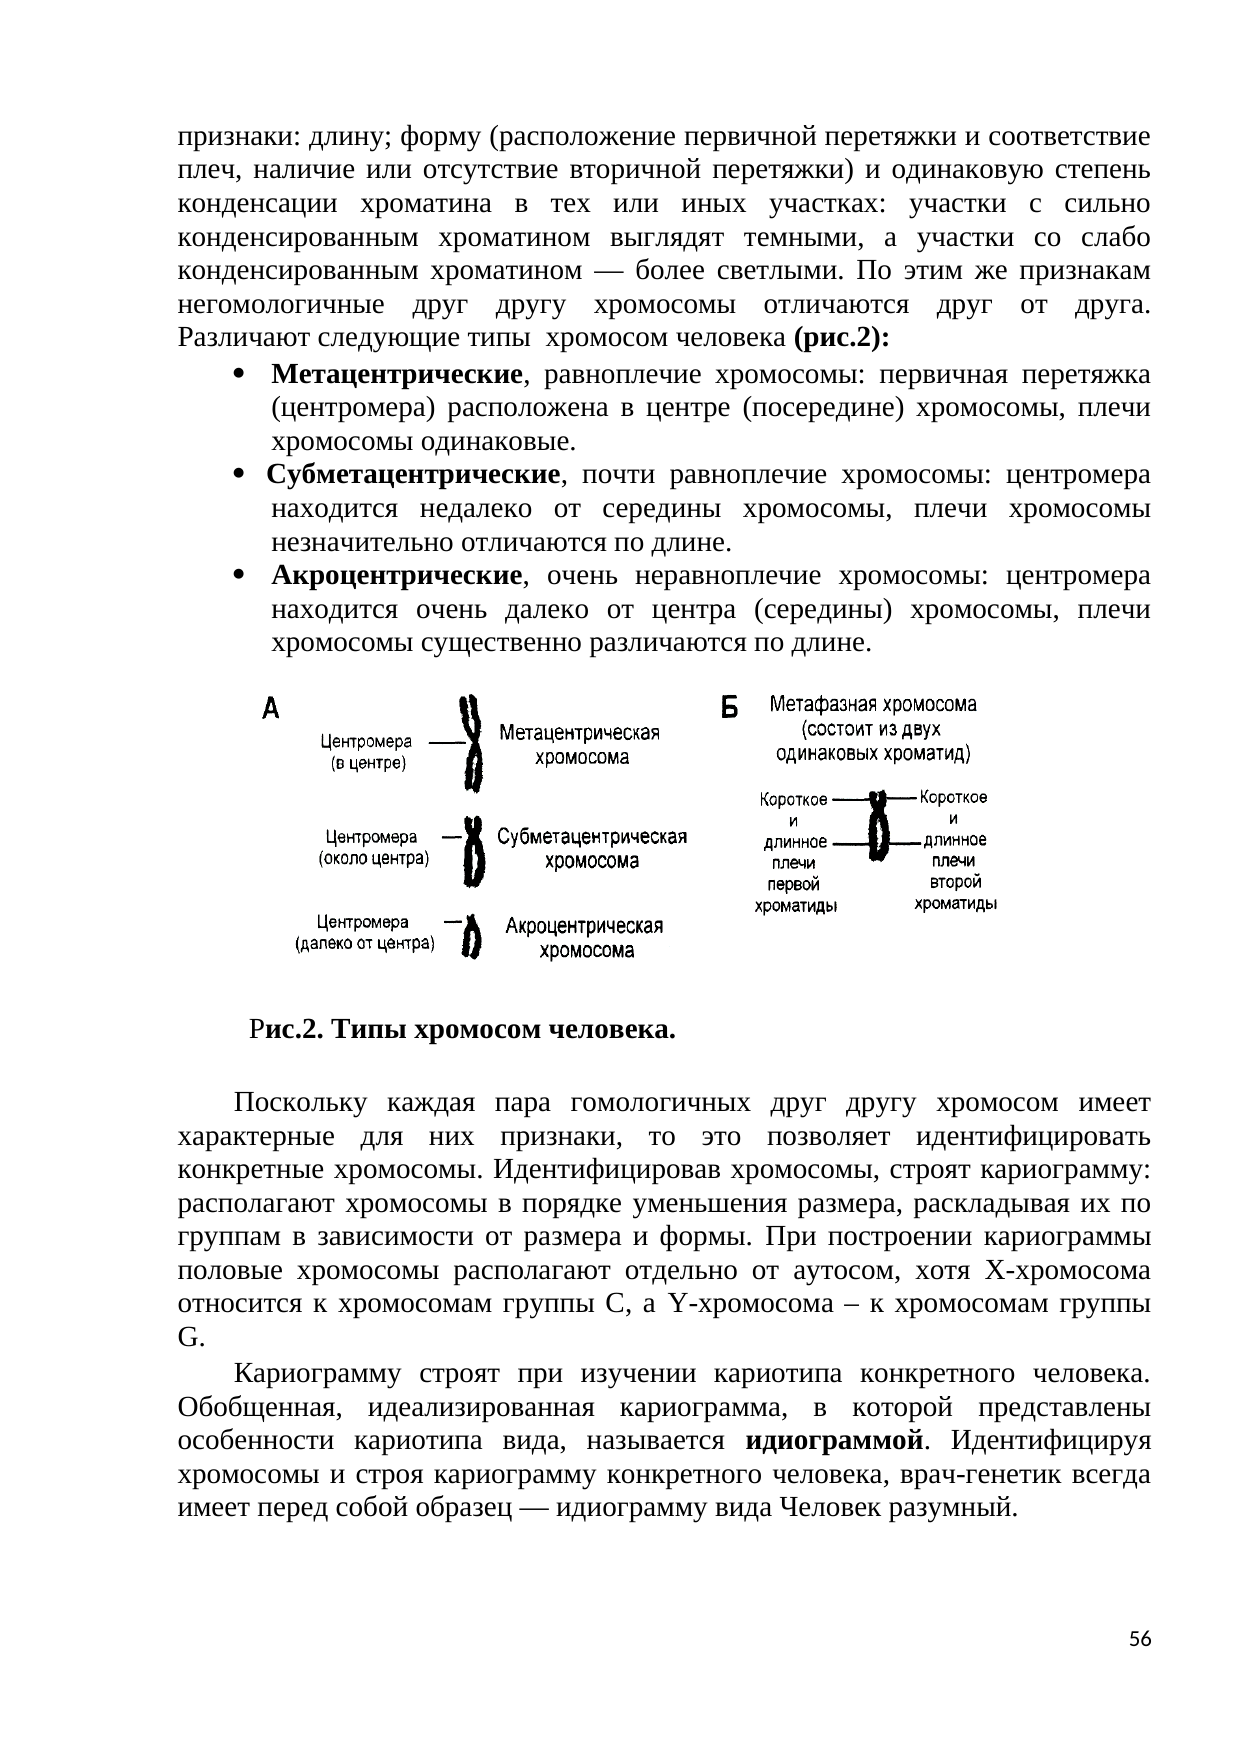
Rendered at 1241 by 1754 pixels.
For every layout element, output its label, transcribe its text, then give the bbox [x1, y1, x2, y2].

list Акроцентрические, очень неравноплечие хромосомы: центромера находится очень далеко от центра (середины) хромосомы, плечи хромосомы существенно различаются по длине. [233, 557, 1152, 658]
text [177, 118, 1152, 353]
list Субметацентрические, почти равноплечие хромосомы: центромера находится недалеко от середины хромосомы, плечи хромосомы незначительно отличаются по длине. [233, 457, 1152, 557]
text Рис.2. Типы хромосом человека. [177, 1011, 1152, 1045]
list Метацентрические, равноплечие хромосомы: первичная перетяжка (центромера) расположена в центре (посередине) хромосомы, плечи хромосомы одинаковые. [233, 356, 1152, 457]
text Кариограмму строят при изучении кариотипа конкретного человека. Обобщенная, идеализированная кариограмма, в которой представлены особенности кариотипа вида, называется идиограммой. Идентифицируя хромосомы и строя кариограмму конкретного человека, врач-генетик всегда имеет перед собой образец — идиограмму вида Человек разумный. [177, 1355, 1152, 1523]
text Поскольку каждая пара гомологичных друг другу хромосом имеет характерные для них признаки, то это позволяет идентифицировать конкретные хромосомы. Идентифицировав хромосомы, строят кариограмму: располагают хромосомы в порядке уменьшения размера, раскладывая их по группам в зависимости от размера и формы. При построении кариограммы половые хромосомы располагают отдельно от аутосом, хотя Х-хромосома относится к хромосомам группы С, а Y-хромосома – к хромосомам группы G. [177, 1084, 1152, 1352]
